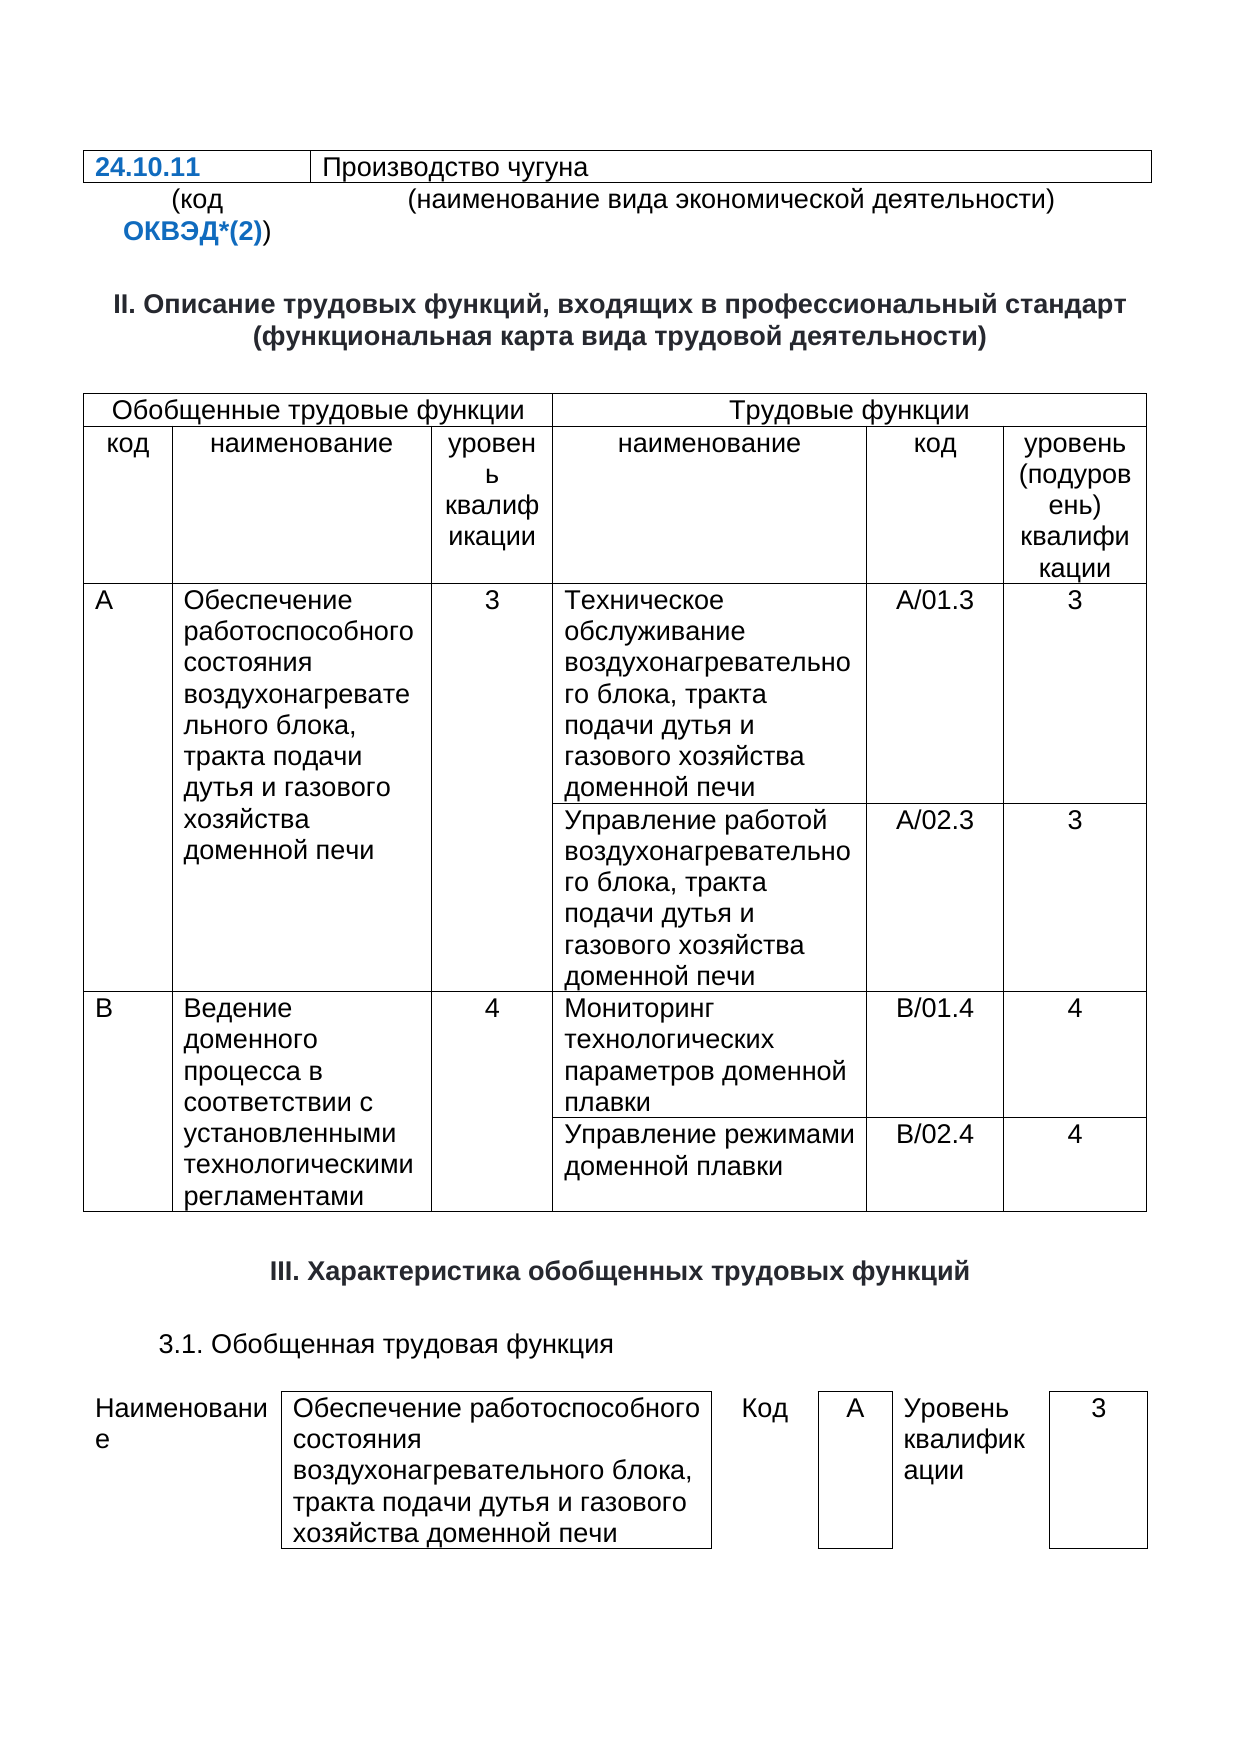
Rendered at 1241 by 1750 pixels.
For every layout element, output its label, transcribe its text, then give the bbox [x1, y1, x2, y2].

table_cell Обеспечение работоспособного состояния воздухонагревательного блока, тракта подачи дутья и газового хозяйства доменной печи [173, 584, 431, 991]
table_cell (наименование вида экономической деятельности) [311, 183, 1152, 246]
table_cell наименование [173, 427, 431, 583]
table_cell 3 [432, 584, 552, 991]
subtitle III. Характеристика обобщенных трудовых функций [83, 1254, 1157, 1286]
table_header Обобщенные трудовые функции [84, 394, 552, 426]
table_header Код [712, 1391, 818, 1548]
table_header Производство чугуна [311, 151, 1151, 182]
table_cell Управление работой воздухонагревательного блока, тракта подачи дутья и газового хозяйства доменной печи [553, 804, 866, 991]
text 3.1. Обобщенная трудовая функция [83, 1328, 1157, 1359]
table_header 24.10.11 [84, 151, 310, 182]
subtitle II. Описание трудовых функций, входящих в профессиональный стандарт (функциональная карта вида трудовой деятельности) [83, 288, 1157, 351]
table_cell Управление режимами доменной плавки [553, 1118, 866, 1211]
table_cell А/02.3 [867, 804, 1003, 991]
table_cell код [84, 427, 172, 583]
table_cell 3 [1004, 584, 1146, 803]
table_cell В [84, 992, 172, 1211]
table_cell В/02.4 [867, 1118, 1003, 1211]
table_cell 3 [1004, 804, 1146, 991]
table_cell А/01.3 [867, 584, 1003, 803]
table_cell А [84, 584, 172, 991]
table_cell уровень (подуровень) квалификации [1004, 427, 1146, 583]
table_cell 4 [432, 992, 552, 1211]
table_cell (код ОКВЭД*(2)) [84, 183, 311, 246]
table_cell уровень квалификации [432, 427, 552, 583]
table_cell 4 [1004, 1118, 1146, 1211]
table_cell 4 [1004, 992, 1146, 1117]
table_header Уровень квалификации [893, 1391, 1049, 1548]
table_header 3 [1050, 1392, 1147, 1548]
table_header Обеспечение работоспособного состояния воздухонагревательного блока, тракта подачи дутья и газового хозяйства доменной печи [282, 1392, 711, 1548]
table_cell код [867, 427, 1003, 583]
table_cell наименование [553, 427, 866, 583]
table_header Наименование [84, 1391, 281, 1548]
table_cell В/01.4 [867, 992, 1003, 1117]
table_header Трудовые функции [553, 394, 1146, 426]
table_cell Мониторинг технологических параметров доменной плавки [553, 992, 866, 1117]
table_cell Ведение доменного процесса в соответствии с установленными технологическими регламентами [173, 992, 431, 1211]
table_header А [819, 1392, 892, 1548]
table_cell Техническое обслуживание воздухонагревательного блока, тракта подачи дутья и газового хозяйства доменной печи [553, 584, 866, 803]
